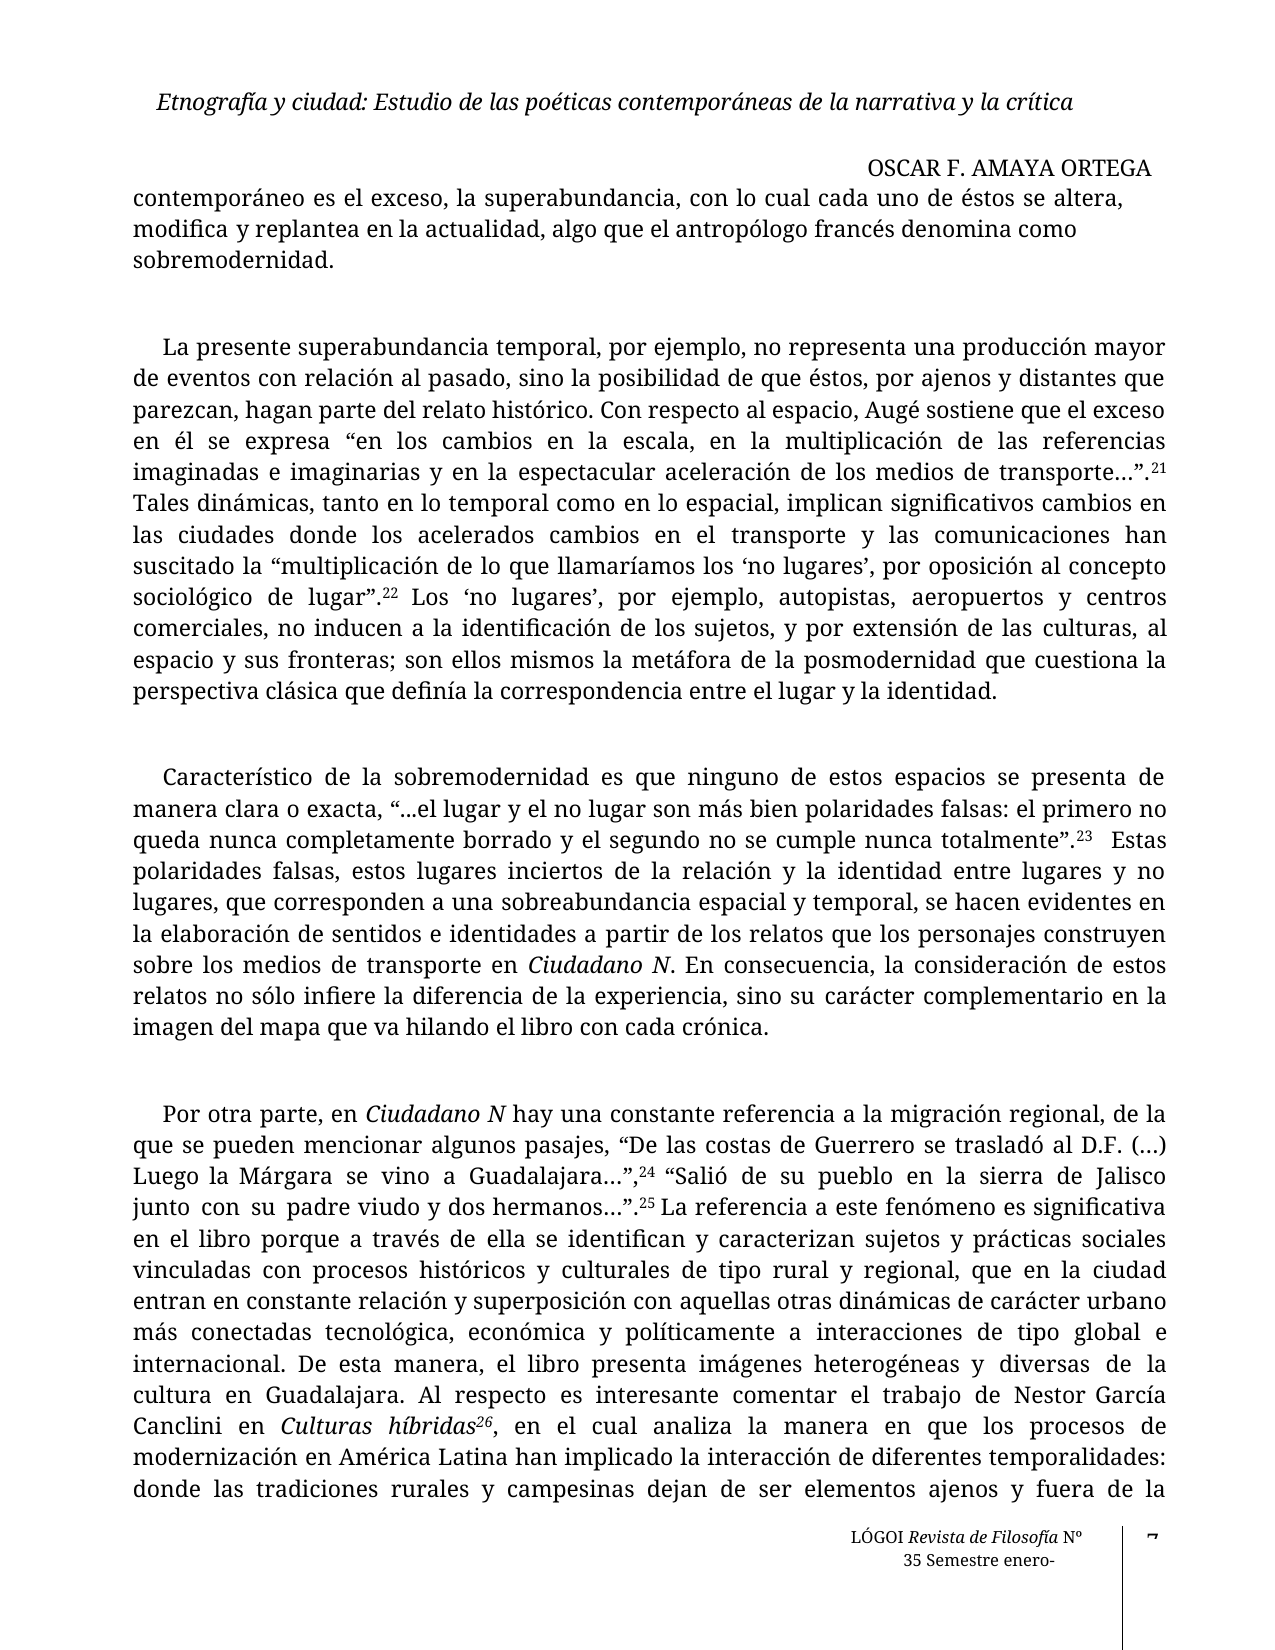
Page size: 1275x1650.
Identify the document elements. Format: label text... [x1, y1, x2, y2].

text La presente superabundancia temporal, por ejemplo, no representa una producción mayor de eventos con relación al pasado, sino la posibilidad de que éstos, por ajenos y distantes que parezcan, hagan parte del relato histórico. Con respecto al espacio, Augé sostiene que el exceso en él se expresa “en los cambios en la escala, en la multiplicación de las referencias imaginadas e imaginarias y en la espectacular aceleración de los medios de transporte…”.21 Tales dinámicas, tanto en lo temporal como en lo espacial, implican significativos cambios en las ciudades donde los acelerados cambios en el transporte y las comunicaciones han suscitado la “multiplicación de lo que llamaríamos los ‘no lugares’, por oposición al concepto sociológico de lugar”.22 Los ‘no lugares’, por ejemplo, autopistas, aeropuertos y centros comerciales, no inducen a la identificación de los sujetos, y por extensión de las culturas, al espacio y sus fronteras; son ellos mismos la metáfora de la posmodernidad que cuestiona la perspectiva clásica que definía la correspondencia entre el lugar y la identidad. [133, 331, 1167, 706]
text OSCAR F. AMAYA ORTEGA [121, 156, 1152, 182]
text contemporáneo es el exceso, la superabundancia, con lo cual cada uno de éstos se altera, modifica y replantea en la actualidad, algo que el antropólogo francés denomina como sobremodernidad. [133, 182, 1179, 276]
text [133, 1097, 1167, 1504]
text Característico de la sobremodernidad es que ninguno de estos espacios se presenta de manera clara o exacta, “...el lugar y el no lugar son más bien polaridades falsas: el primero no queda nunca completamente borrado y el segundo no se cumple nunca totalmente”.23 Estas polaridades falsas, estos lugares inciertos de la relación y la identidad entre lugares y no lugares, que corresponden a una sobreabundancia espacial y temporal, se hacen evidentes en la elaboración de sentidos e identidades a partir de los relatos que los personajes construyen sobre los medios de transporte en Ciudadano N. En consecuencia, la consideración de estos relatos no sólo infiere la diferencia de la experiencia, sino su carácter complementario en la imagen del mapa que va hilando el libro con cada crónica. [133, 761, 1167, 1043]
